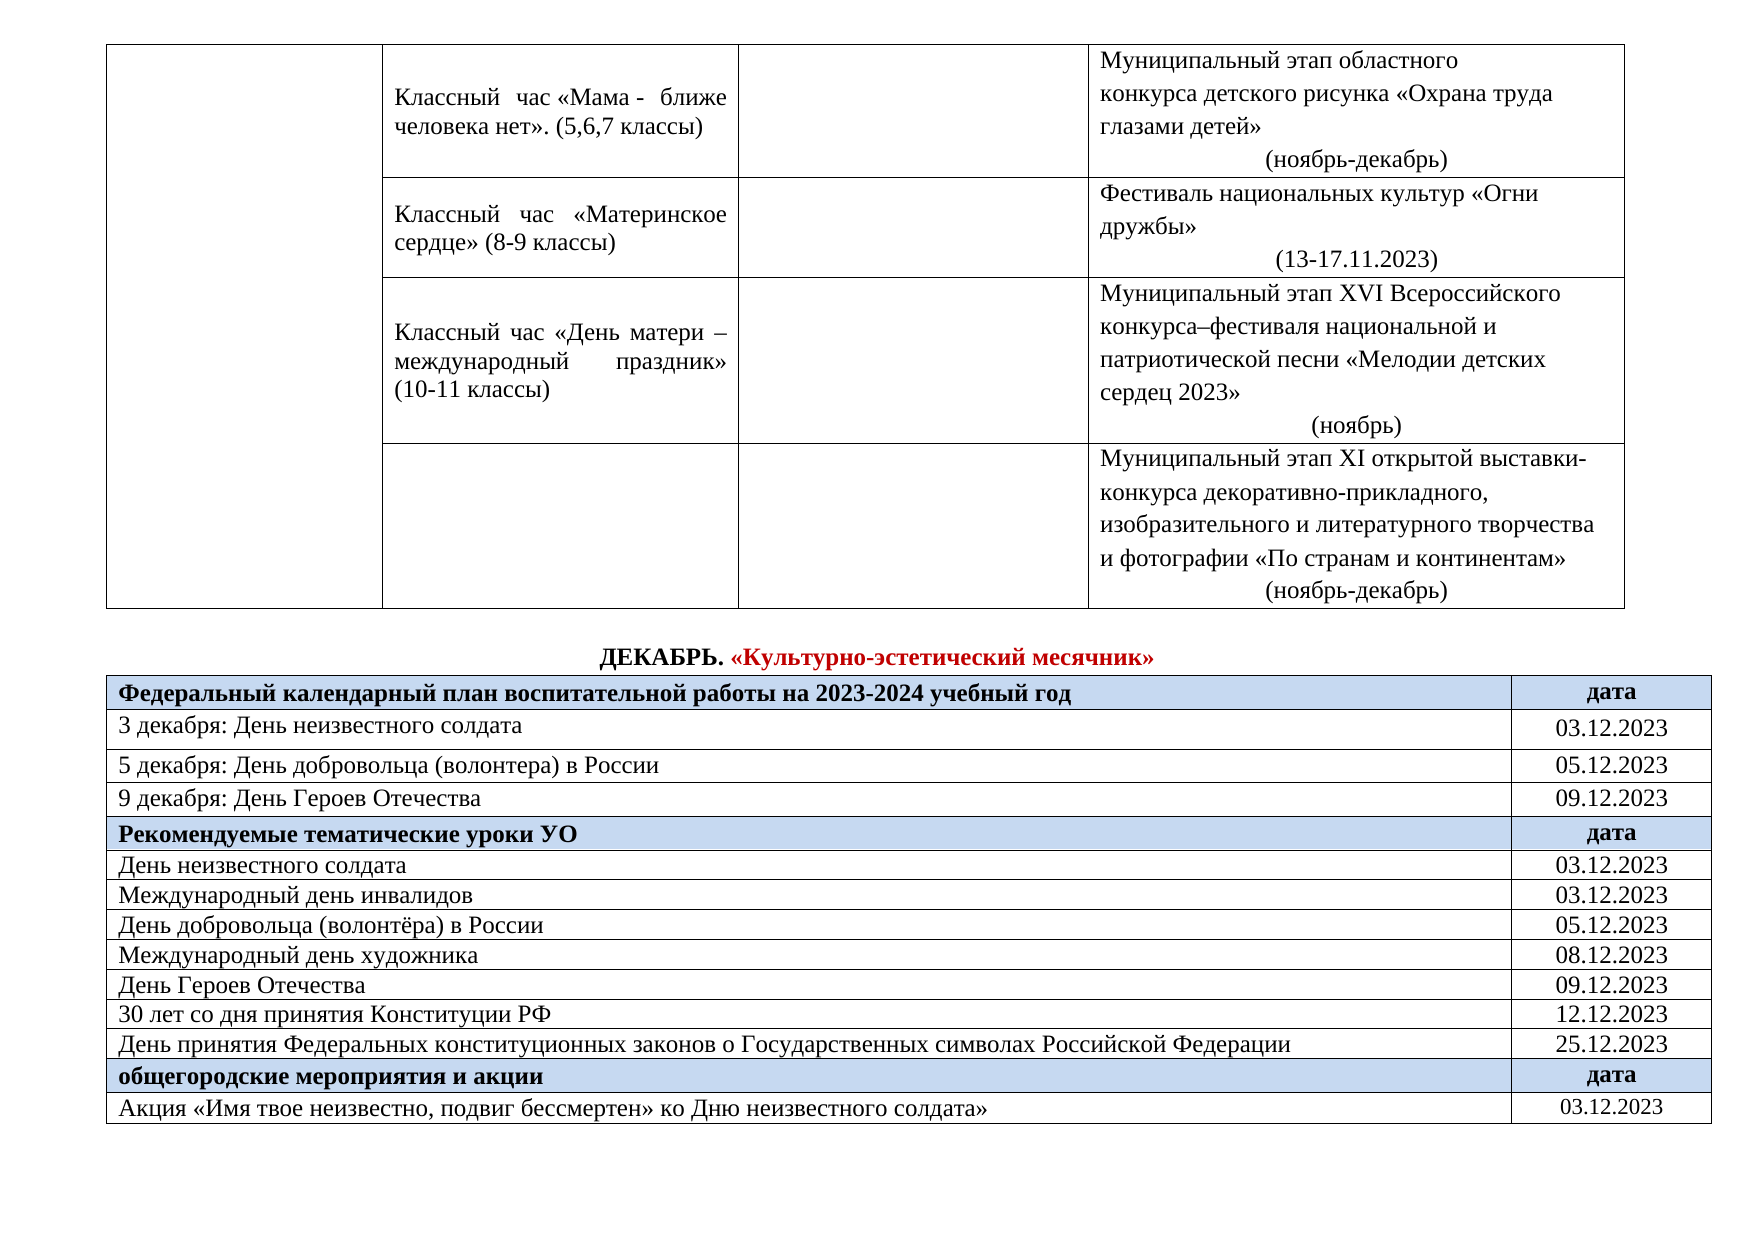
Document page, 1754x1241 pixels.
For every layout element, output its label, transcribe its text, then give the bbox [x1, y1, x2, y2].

table_cell Международный день инвалидов [107, 880, 1511, 909]
table_cell дата [1512, 817, 1711, 849]
table_cell Классный час «День матери – международный праздник» (10-11 классы) [383, 278, 738, 442]
table_cell 12.12.2023 [1512, 1000, 1711, 1028]
table_cell 03.12.2023 [1512, 710, 1711, 749]
table_cell [739, 178, 1088, 277]
table_cell День принятия Федеральных конституционных законов о Государственных символах Российской Федерации [107, 1029, 1511, 1058]
table_cell 5 декабря: День добровольца (волонтера) в России [107, 750, 1511, 782]
table_cell 03.12.2023 [1512, 880, 1711, 909]
table_cell [739, 45, 1088, 177]
table_cell День Героев Отечества [107, 970, 1511, 998]
table_cell Рекомендуемые тематические уроки УО [107, 817, 1511, 849]
table_cell 3 декабря: День неизвестного солдата [107, 710, 1511, 749]
table_cell 03.12.2023 [1512, 1093, 1711, 1123]
table_cell Акция «Имя твое неизвестно, подвиг бессмертен» ко Дню неизвестного солдата» [107, 1093, 1511, 1123]
table_cell Международный день художника [107, 940, 1511, 969]
table_cell 09.12.2023 [1512, 970, 1711, 998]
table_cell 03.12.2023 [1512, 851, 1711, 879]
table_cell Муниципальный этап XI открытой выставки-конкурса декоративно-прикладного, изобразительного и литературного творчества и фотографии «По странам и континентам» (ноябрь-декабрь) [1089, 444, 1624, 608]
table_cell 25.12.2023 [1512, 1029, 1711, 1058]
table_cell 30 лет со дня принятия Конституции РФ [107, 1000, 1511, 1028]
table_cell Классный час «Материнское сердце» (8-9 классы) [383, 178, 738, 277]
table_cell [739, 278, 1088, 442]
table_cell 05.12.2023 [1512, 750, 1711, 782]
table_cell 09.12.2023 [1512, 783, 1711, 816]
table_cell дата [1512, 1059, 1711, 1092]
table_header дата [1512, 676, 1711, 709]
table_cell [739, 444, 1088, 608]
table_header Федеральный календарный план воспитательной работы на 2023-2024 учебный год [107, 676, 1511, 709]
table_cell 05.12.2023 [1512, 910, 1711, 939]
table_cell День добровольца (волонтёра) в России [107, 910, 1511, 939]
table_cell День неизвестного солдата [107, 851, 1511, 879]
table_cell Классный час «Мама - ближе человека нет». (5,6,7 классы) [383, 45, 738, 177]
table_cell 08.12.2023 [1512, 940, 1711, 969]
table_cell Фестиваль национальных культур «Огни дружбы» (13-17.11.2023) [1089, 178, 1624, 277]
table_cell Муниципальный этап XVI Всероссийского конкурса–фестиваля национальной и патриотической песни «Мелодии детских сердец 2023» (ноябрь) [1089, 278, 1624, 442]
table_cell [383, 444, 738, 608]
table_cell 9 декабря: День Героев Отечества [107, 783, 1511, 816]
text ДЕКАБРЬ. «Культурно-эстетический месячник» [118, 642, 1636, 671]
table_cell общегородские мероприятия и акции [107, 1059, 1511, 1092]
table_cell Муниципальный этап областного конкурса детского рисунка «Охрана труда глазами детей» (ноябрь-декабрь) [1089, 45, 1624, 177]
